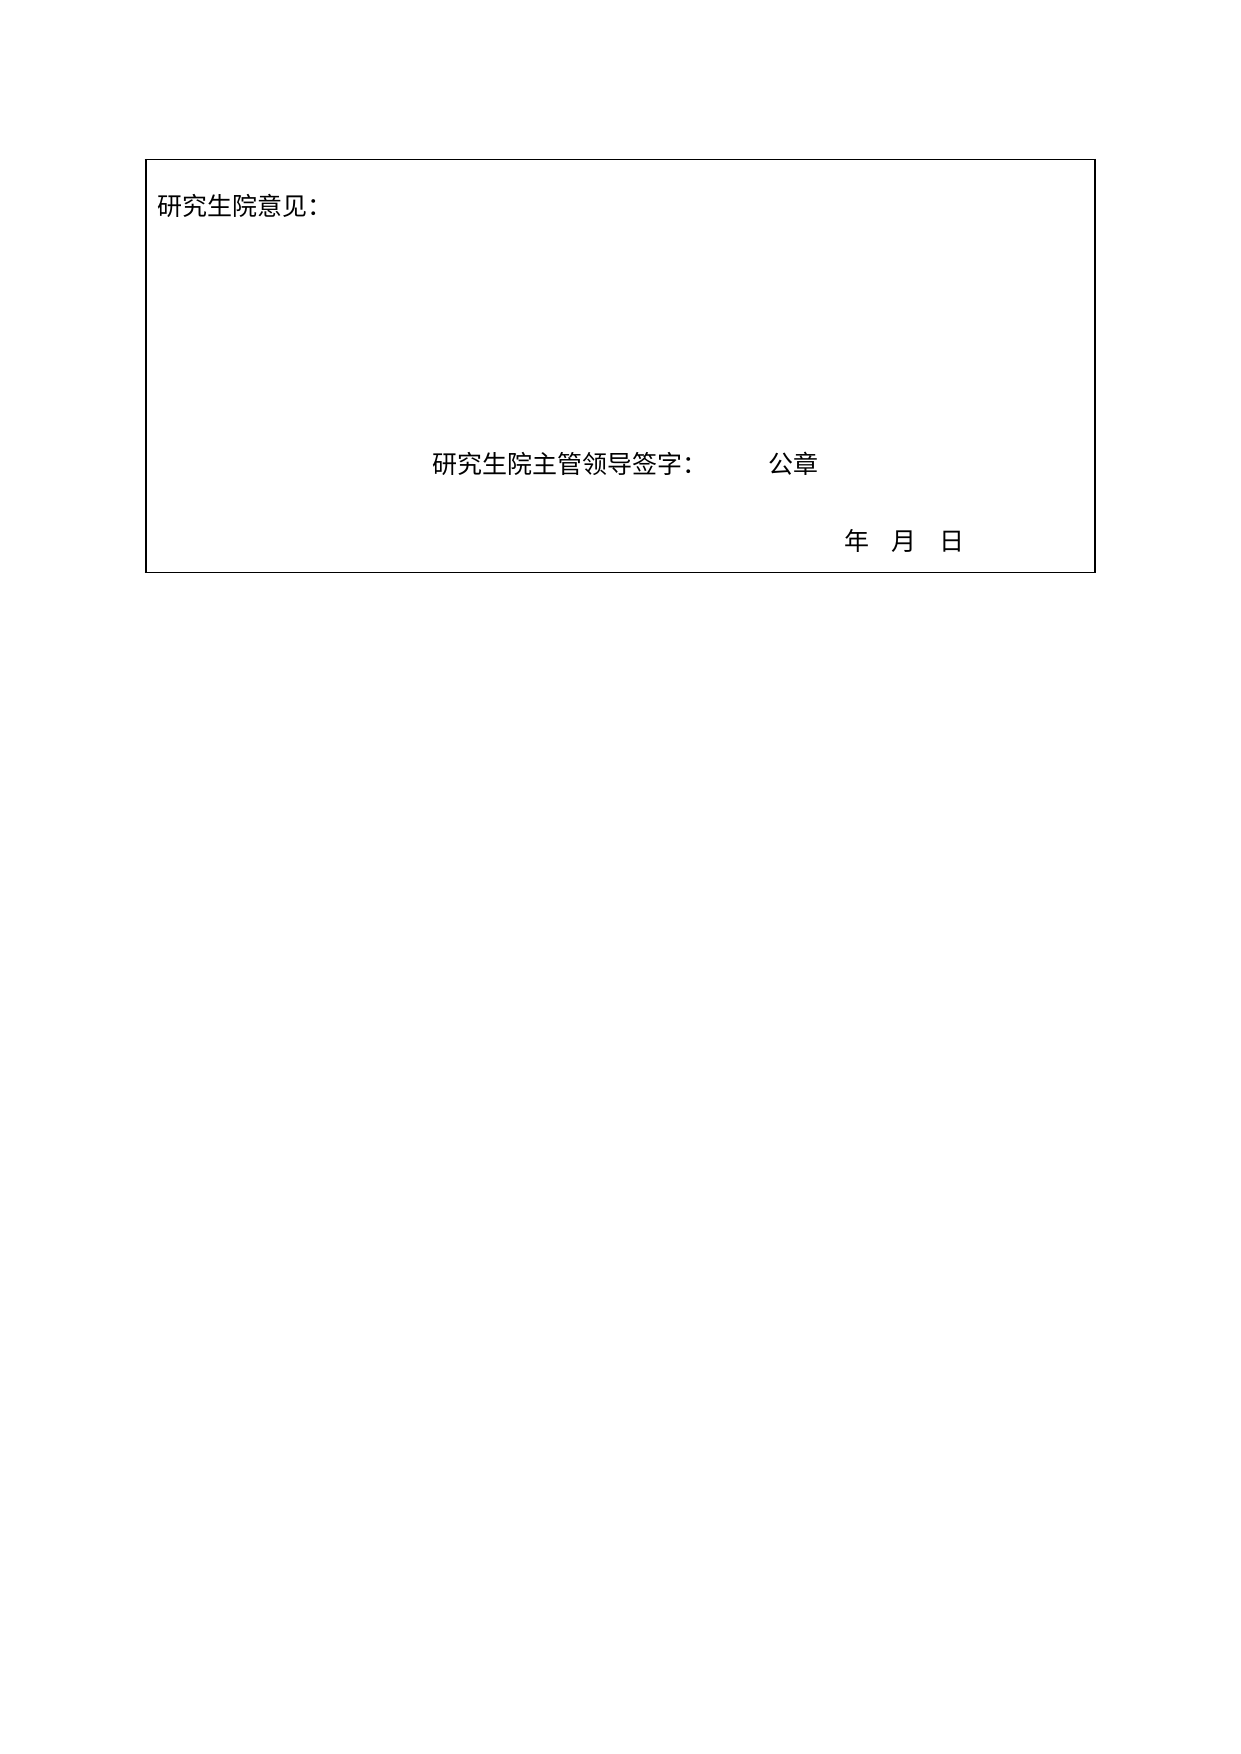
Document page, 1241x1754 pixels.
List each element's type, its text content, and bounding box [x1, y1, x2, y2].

table_cell 研究生院意见： 研究生院主管领导签字： 公章 年 月 日 [147, 160, 1094, 572]
